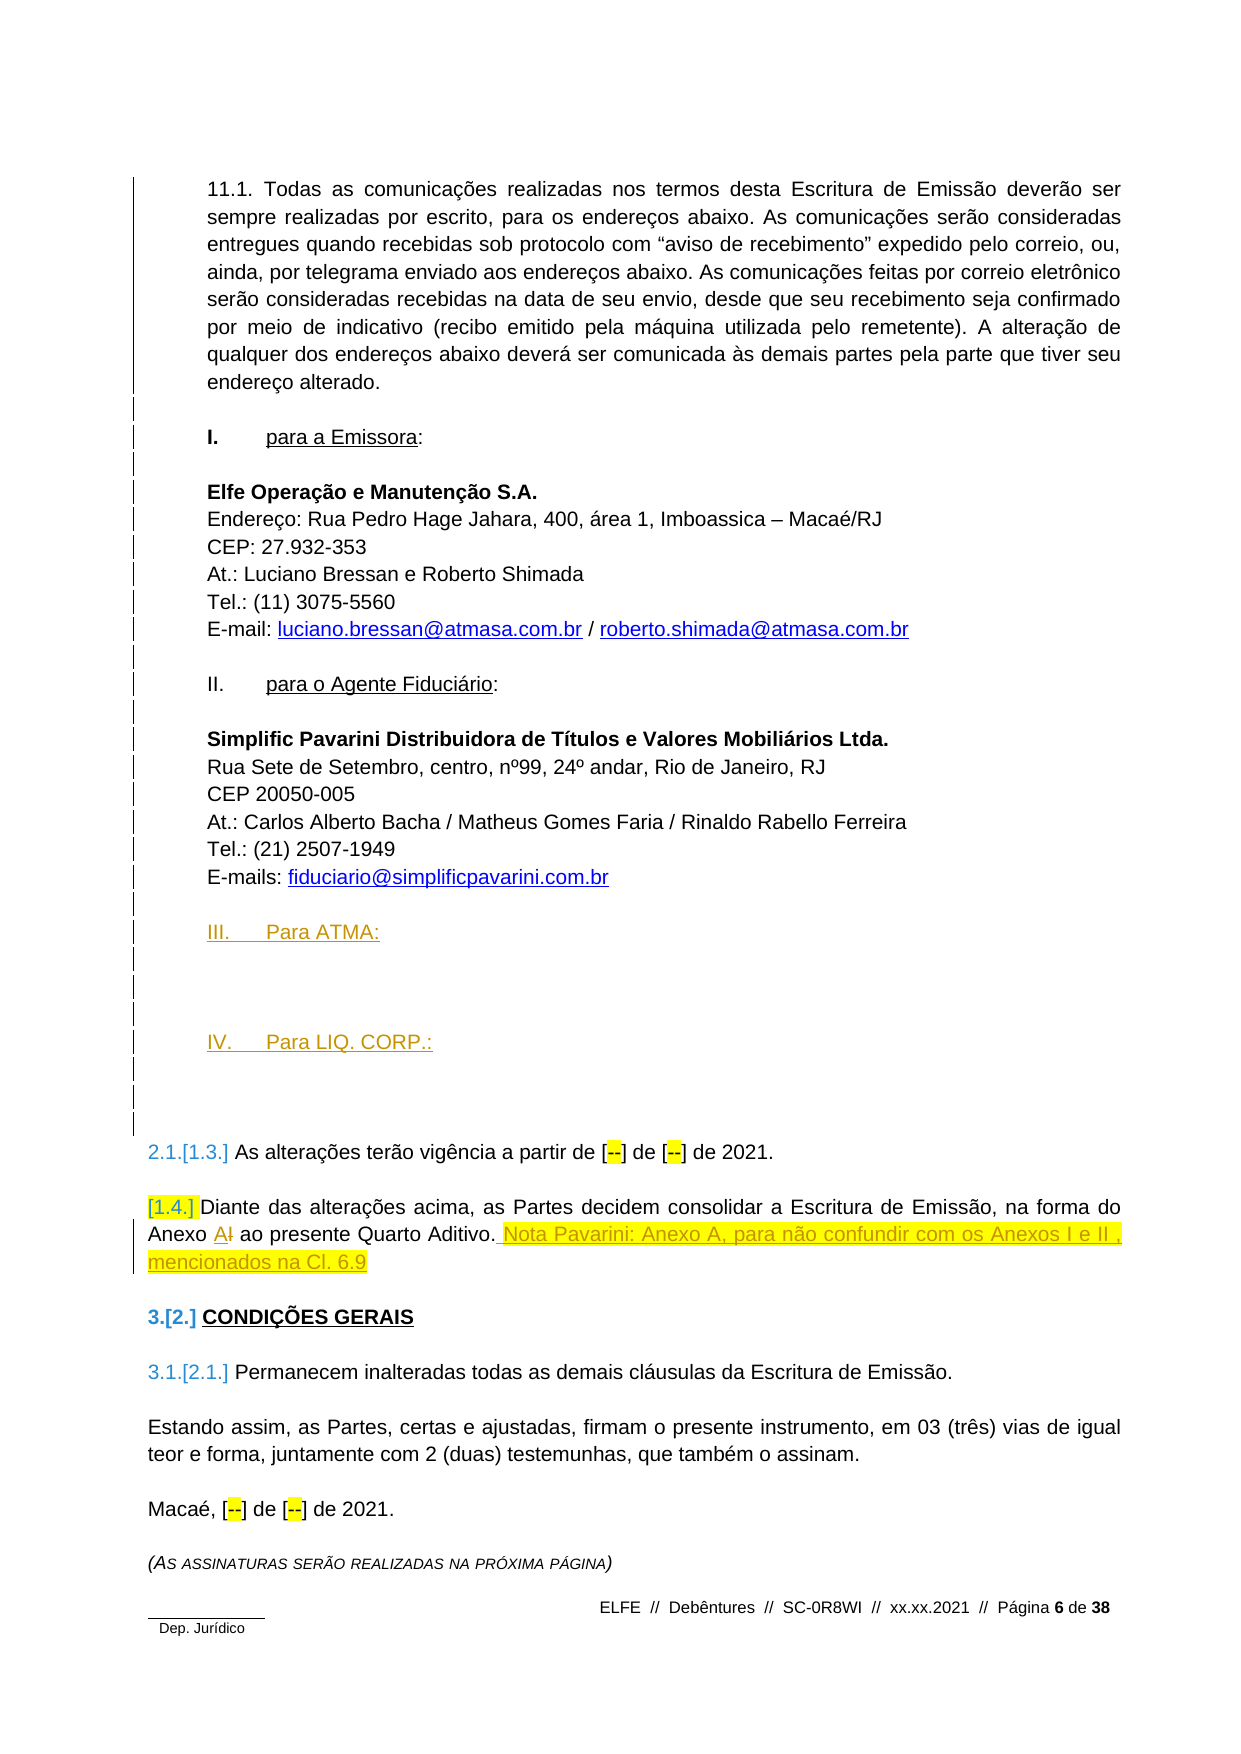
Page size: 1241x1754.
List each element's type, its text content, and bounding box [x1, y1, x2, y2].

list Permanecem inalteradas todas as demais cláusulas da Escritura de Emissão. [148, 1360, 1122, 1384]
list CONDIÇÕES GERAIS [148, 1305, 1122, 1329]
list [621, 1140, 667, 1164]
list As alterações terão vigência a partir de [--] de [--] de 2021. [681, 1140, 1122, 1164]
text Macaé, [--] de [--] de 2021. [302, 1497, 1122, 1521]
list Diante das alterações acima, as Partes decidem consolidar a Escritura de Emissão, na forma do Anexo ao presente Quarto Aditivo. [148, 1195, 1122, 1274]
text Rua Sete de Setembro, centro, nº99, 24º andar, Rio de Janeiro, RJ [207, 755, 1122, 779]
list E-mail: luciano.bressan@atmasa.com.br / roberto.shimada@atmasa.com.br [207, 617, 1122, 641]
text Tel.: (21) 2507-1949 [207, 837, 1122, 861]
list CEP: 27.932-353 [207, 535, 1122, 559]
text CEP 20050-005 [207, 782, 1122, 806]
list para a Emissora: [207, 425, 1122, 449]
list Tel.: (11) 3075-5560 [207, 590, 1122, 614]
list Endereço: Rua Pedro Hage Jahara, 400, área 1, Imboassica – Macaé/RJ [207, 507, 1122, 531]
text Macaé, [--] de [--] de 2021. [148, 1497, 228, 1521]
text Estando assim, as Partes, certas e ajustadas, firmam o presente instrumento, em 03 (três) vias de igual teor e forma, juntamente com 2 (duas) testemunhas, que também o assinam. [148, 1415, 1122, 1466]
list At.: Luciano Bressan e Roberto Shimada [207, 562, 1122, 586]
list Elfe Operação e Manutenção S.A. [207, 480, 1122, 504]
list E-mails: fiduciario@simplificpavarini.com.br [207, 865, 1122, 889]
text (As assinaturas serão realizadas na próxima página) [148, 1552, 1122, 1574]
text At.: Carlos Alberto Bacha / Matheus Gomes Faria / Rinaldo Rabello Ferreira [207, 810, 1122, 834]
list As alterações terão vigência a partir de [--] de [--] de 2021. [148, 1140, 607, 1164]
list para o Agente Fiduciário: [207, 672, 1122, 696]
text Simplific Pavarini Distribuidora de Títulos e Valores Mobiliários Ltda. [207, 727, 1122, 751]
text 11.1. Todas as comunicações realizadas nos termos desta Escritura de Emissão deverão ser sempre realizadas por escrito, para os endereços abaixo. As comunicações serão consideradas entregues quando recebidas sob protocolo com “aviso de recebimento” expedido pelo correio, ou, ainda, por telegrama enviado aos endereços abaixo. As comunicações feitas por correio eletrônico serão consideradas recebidas na data de seu envio, desde que seu recebimento seja confirmado por meio de indicativo (recibo emitido pela máquina utilizada pelo remetente). A alteração de qualquer dos endereços abaixo deverá ser comunicada às demais partes pela parte que tiver seu endereço alterado. [207, 177, 1122, 394]
